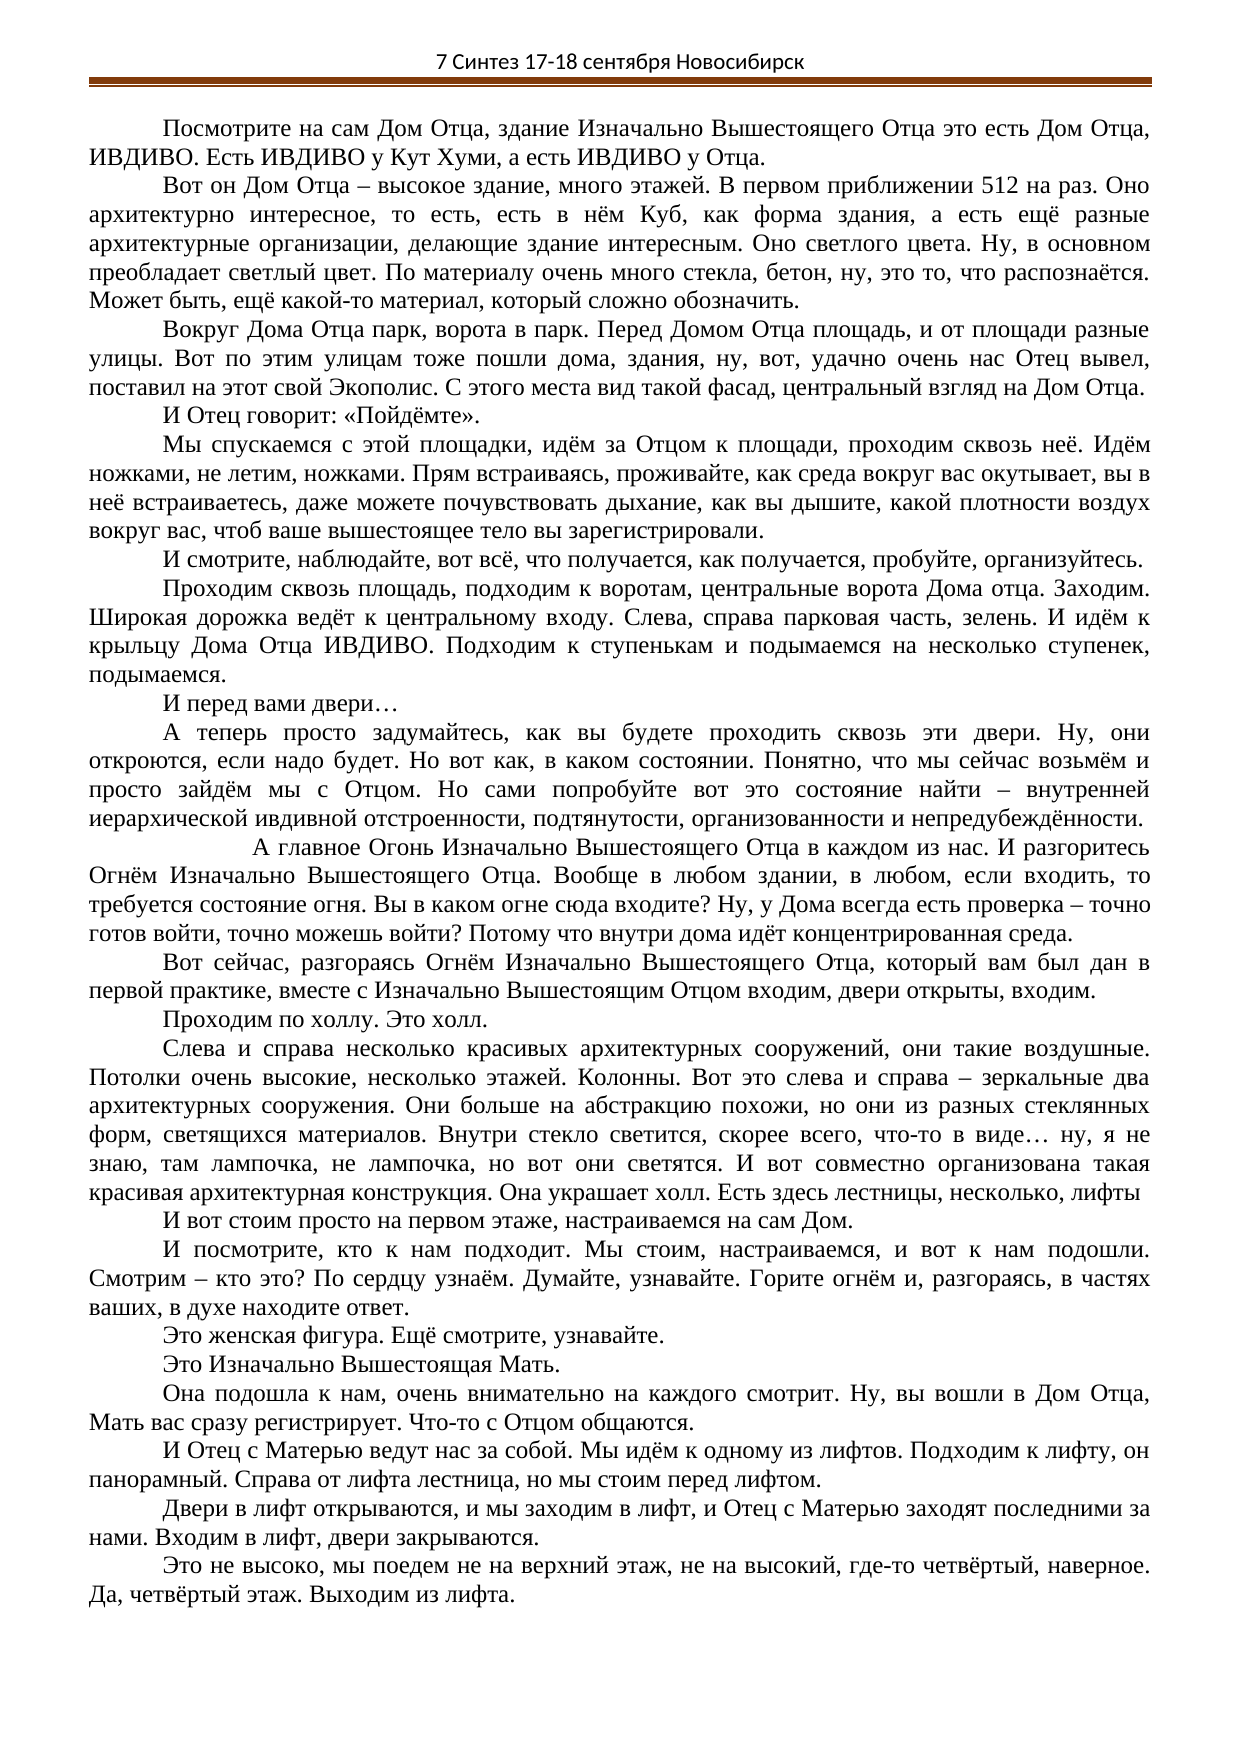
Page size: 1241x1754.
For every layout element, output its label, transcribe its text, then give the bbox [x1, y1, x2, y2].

text И посмотрите, кто к нам подходит. Мы стоим, настраиваемся, и вот к нам подошли. Смотрим – кто это? По сердцу узнаём. Думайте, узнавайте. Горите огнём и, разгораясь, в частях ваших, в духе находите ответ. [89, 1234, 1152, 1321]
text А теперь просто задумайтесь, как вы будете проходить сквозь эти двери. Ну, они откроются, если надо будет. Но вот как, в каком состоянии. Понятно, что мы сейчас возьмём и просто зайдём мы с Отцом. Но сами попробуйте вот это состояние найти – внутренней иерархической ивдивной отстроенности, подтянутости, организованности и непредубеждённости. А главное Огонь Изначально Вышестоящего Отца в каждом из нас. И разгоритесь Огнём Изначально Вышестоящего Отца. Вообще в любом здании, в любом, если входить, то требуется состояние огня. Вы в каком огне сюда входите? Ну, у Дома всегда есть проверка – точно готов войти, точно можешь войти? Потому что внутри дома идёт концентрированная среда. [89, 717, 1152, 947]
text И перед вами двери… [89, 688, 1152, 717]
text И Отец с Матерью ведут нас за собой. Мы идём к одному из лифтов. Подходим к лифту, он панорамный. Справа от лифта лестница, но мы стоим перед лифтом. [89, 1436, 1152, 1493]
text Это Изначально Вышестоящая Мать. [89, 1349, 1152, 1378]
text Слева и справа несколько красивых архитектурных сооружений, они такие воздушные. Потолки очень высокие, несколько этажей. Колонны. Вот это слева и справа – зеркальные два архитектурных сооружения. Они больше на абстракцию похожи, но они из разных стеклянных форм, светящихся материалов. Внутри стекло светится, скорее всего, что-то в виде… ну, я не знаю, там лампочка, не лампочка, но вот они светятся. И вот совместно организована такая красивая архитектурная конструкция. Она украшает холл. Есть здесь лестницы, несколько, лифты [89, 1033, 1152, 1206]
text Мы спускаемся с этой площадки, идём за Отцом к площади, проходим сквозь неё. Идём ножками, не летим, ножками. Прям встраиваясь, проживайте, как среда вокруг вас окутывает, вы в неё встраиваетесь, даже можете почувствовать дыхание, как вы дышите, какой плотности воздух вокруг вас, чтоб ваше вышестоящее тело вы зарегистрировали. [89, 429, 1152, 544]
text Вот сейчас, разгораясь Огнём Изначально Вышестоящего Отца, который вам был дан в первой практике, вместе с Изначально Вышестоящим Отцом входим, двери открыты, входим. [89, 947, 1152, 1004]
text И Отец говорит: «Пойдёмте». [89, 401, 1152, 429]
text Она подошла к нам, очень внимательно на каждого смотрит. Ну, вы вошли в Дом Отца, Мать вас сразу регистрирует. Что-то с Отцом общаются. [89, 1378, 1152, 1436]
text Это женская фигура. Ещё смотрите, узнавайте. [89, 1321, 1152, 1349]
text Посмотрите на сам Дом Отца, здание Изначально Вышестоящего Отца это есть Дом Отца, ИВДИВО. Есть ИВДИВО у Кут Хуми, а есть ИВДИВО у Отца. [89, 113, 1152, 171]
text Проходим по холлу. Это холл. [89, 1004, 1152, 1033]
text И вот стоим просто на первом этаже, настраиваемся на сам Дом. [89, 1206, 1152, 1234]
text Двери в лифт открываются, и мы заходим в лифт, и Отец с Матерью заходят последними за нами. Входим в лифт, двери закрываются. [89, 1493, 1152, 1551]
text Проходим сквозь площадь, подходим к воротам, центральные ворота Дома отца. Заходим. Широкая дорожка ведёт к центральному входу. Слева, справа парковая часть, зелень. И идём к крыльцу Дома Отца ИВДИВО. Подходим к ступенькам и подымаемся на несколько ступенек, подымаемся. [89, 573, 1152, 688]
text И смотрите, наблюдайте, вот всё, что получается, как получается, пробуйте, организуйтесь. [89, 544, 1152, 573]
text Вот он Дом Отца – высокое здание, много этажей. В первом приближении 512 на раз. Оно архитектурно интересное, то есть, есть в нём Куб, как форма здания, а есть ещё разные архитектурные организации, делающие здание интересным. Оно светлого цвета. Ну, в основном преобладает светлый цвет. По материалу очень много стекла, бетон, ну, это то, что распознаётся. Может быть, ещё какой-то материал, который сложно обозначить. [89, 171, 1152, 314]
text Это не высоко, мы поедем не на верхний этаж, не на высокий, где-то четвёртый, наверное. Да, четвёртый этаж. Выходим из лифта. [89, 1551, 1152, 1608]
text Вокруг Дома Отца парк, ворота в парк. Перед Домом Отца площадь, и от площади разные улицы. Вот по этим улицам тоже пошли дома, здания, ну, вот, удачно очень нас Отец вывел, поставил на этот свой Экополис. С этого места вид такой фасад, центральный взгляд на Дом Отца. [89, 314, 1152, 401]
